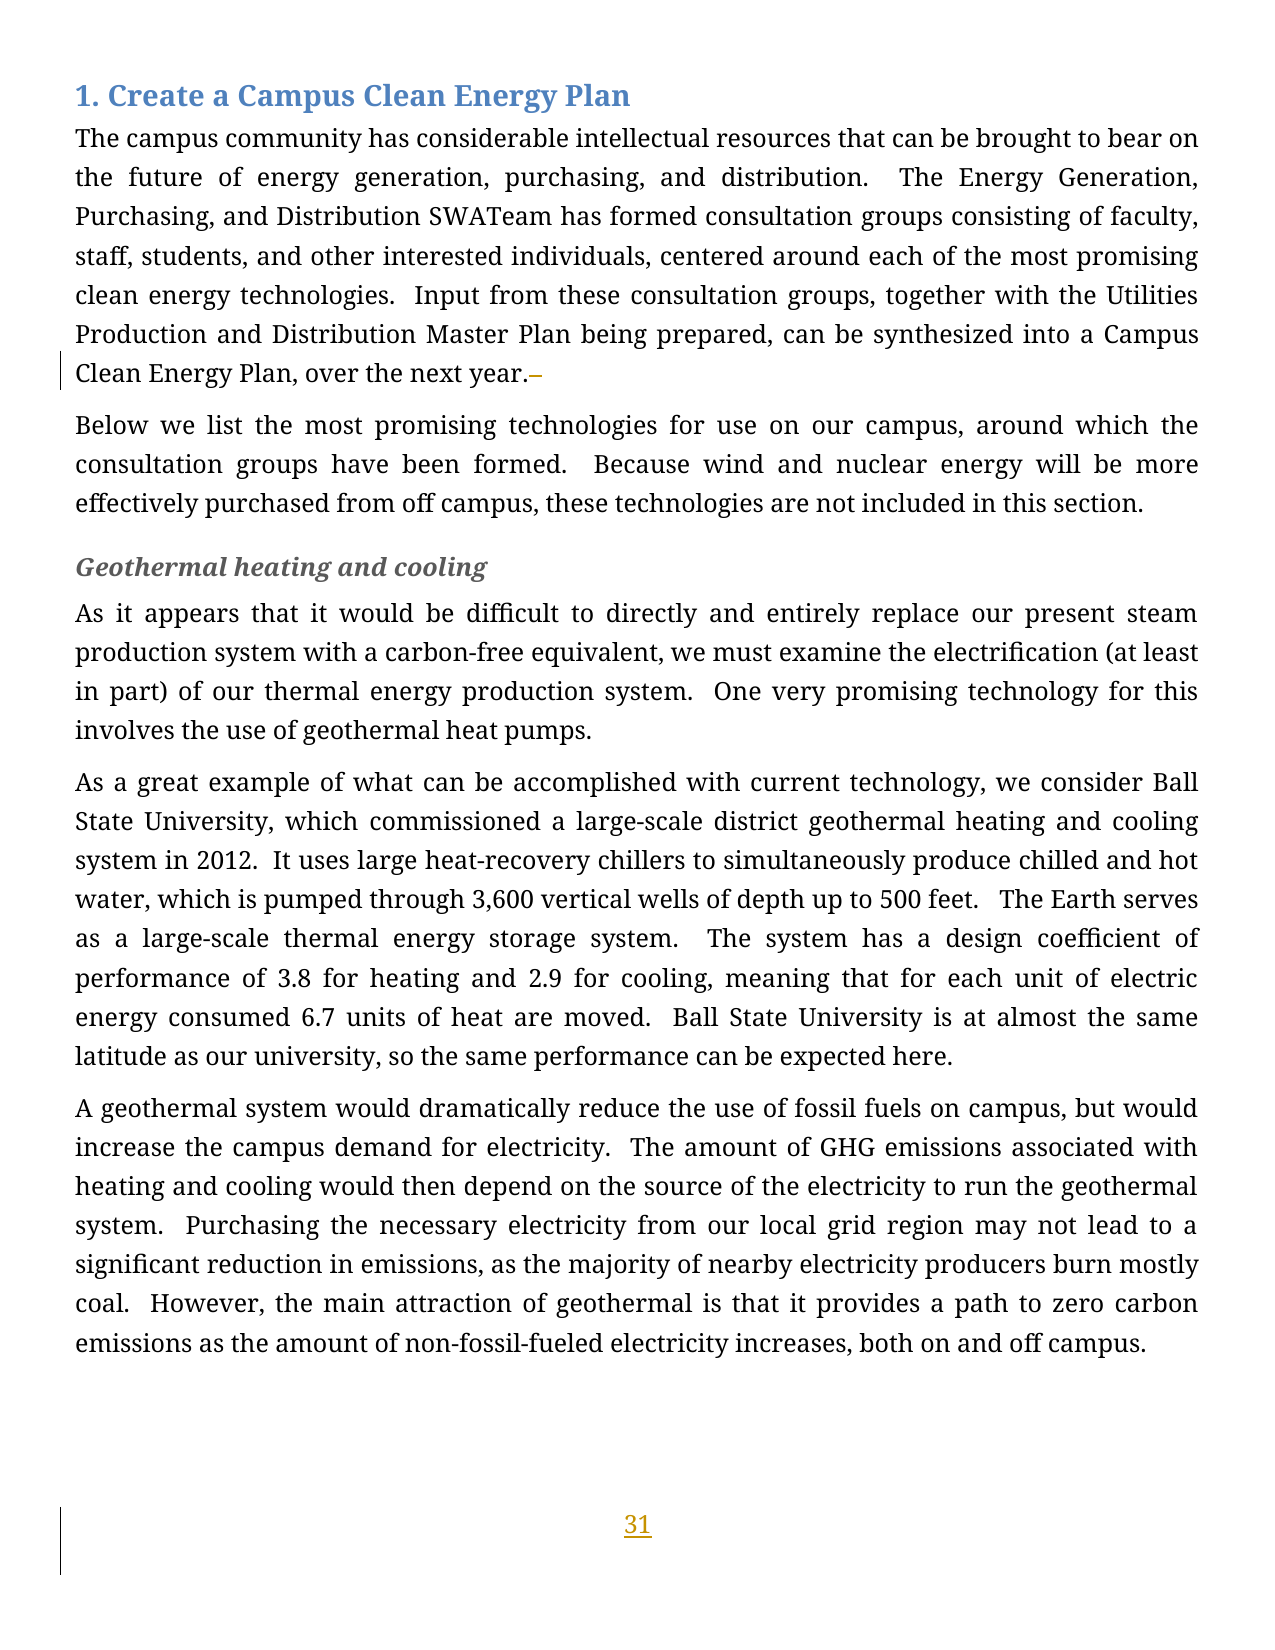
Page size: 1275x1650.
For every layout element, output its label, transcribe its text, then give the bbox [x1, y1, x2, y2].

text A geothermal system would dramatically reduce the use of fossil fuels on campus, but would increase the campus demand for electricity. The amount of GHG emissions associated with heating and cooling would then depend on the source of the electricity to run the geothermal system. Purchasing the necessary electricity from our local grid region may not lead to a significant reduction in emissions, as the majority of nearby electricity producers burn mostly coal. However, the main attraction of geothermal is that it provides a path to zero carbon emissions as the amount of non-fossil-fueled electricity increases, both on and off campus. [75, 1090, 1200, 1359]
text As a great example of what can be accomplished with current technology, we consider Ball State University, which commissioned a large-scale district geothermal heating and cooling system in 2012. It uses large heat-recovery chillers to simultaneously produce chilled and hot water, which is pumped through 3,600 vertical wells of depth up to 500 feet. The Earth serves as a large-scale thermal energy storage system. The system has a design coefficient of performance of 3.8 for heating and 2.9 for cooling, meaning that for each unit of electric energy consumed 6.7 units of heat are moved. Ball State University is at almost the same latitude as our university, so the same performance can be expected here. [75, 764, 1200, 1073]
text As it appears that it would be difficult to directly and entirely replace our present steam production system with a carbon-free equivalent, we must examine the electrification (at least in part) of our thermal energy production system. One very promising technology for this involves the use of geothermal heat pumps. [75, 595, 1200, 747]
text Below we list the most promising technologies for use on our campus, around which the consultation groups have been formed. Because wind and nuclear energy will be more effectively purchased from off campus, these technologies are not included in this section. [75, 407, 1200, 520]
subtitle Geothermal heating and cooling [75, 550, 1200, 584]
text The campus community has considerable intellectual resources that can be brought to bear on the future of energy generation, purchasing, and distribution. The Energy Generation, Purchasing, and Distribution SWATeam has formed consultation groups consisting of faculty, staff, students, and other interested individuals, centered around each of the most promising clean energy technologies. Input from these consultation groups, together with the Utilities Production and Distribution Master Plan being prepared, can be synthesized into a Campus Clean Energy Plan, over the next year. [75, 121, 1200, 390]
subtitle 1. Create a Campus Clean Energy Plan [75, 75, 1200, 115]
